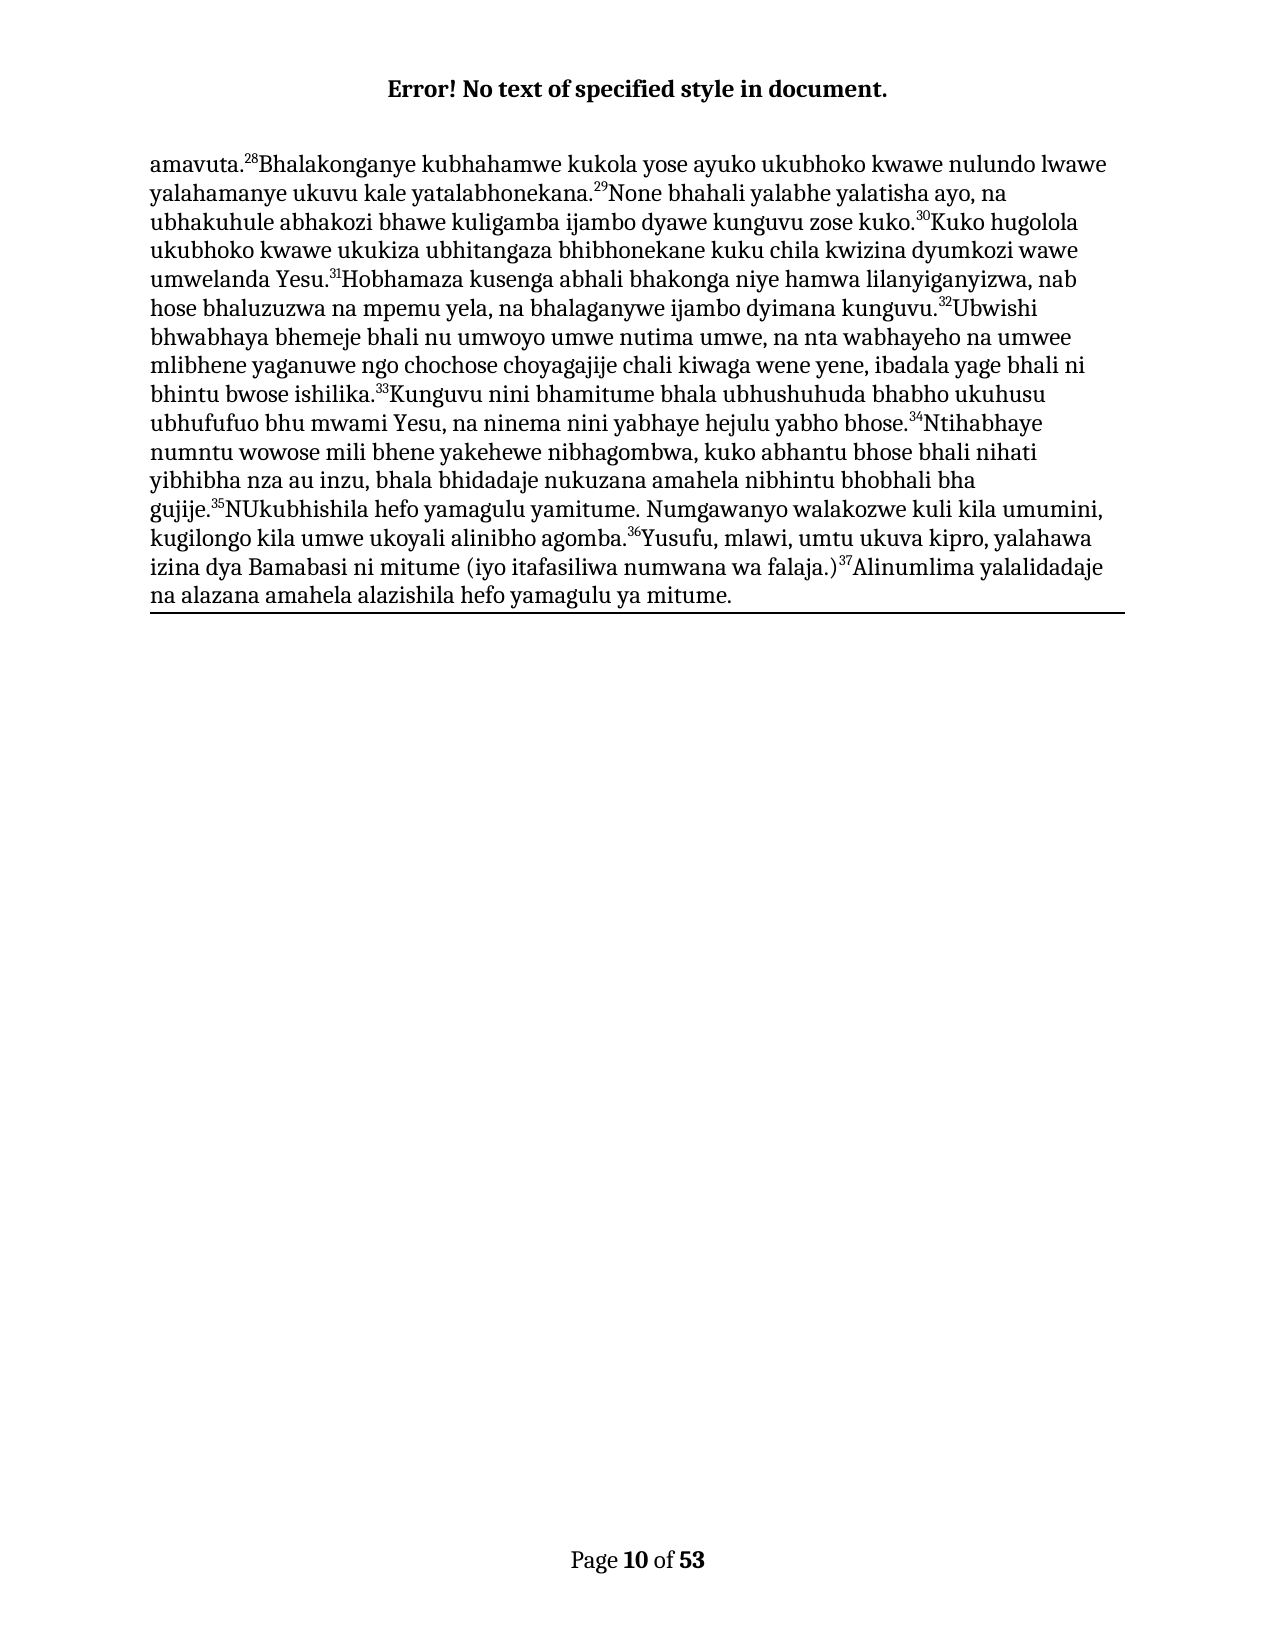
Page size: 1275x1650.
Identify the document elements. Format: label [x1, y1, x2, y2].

text [150, 150, 1125, 612]
